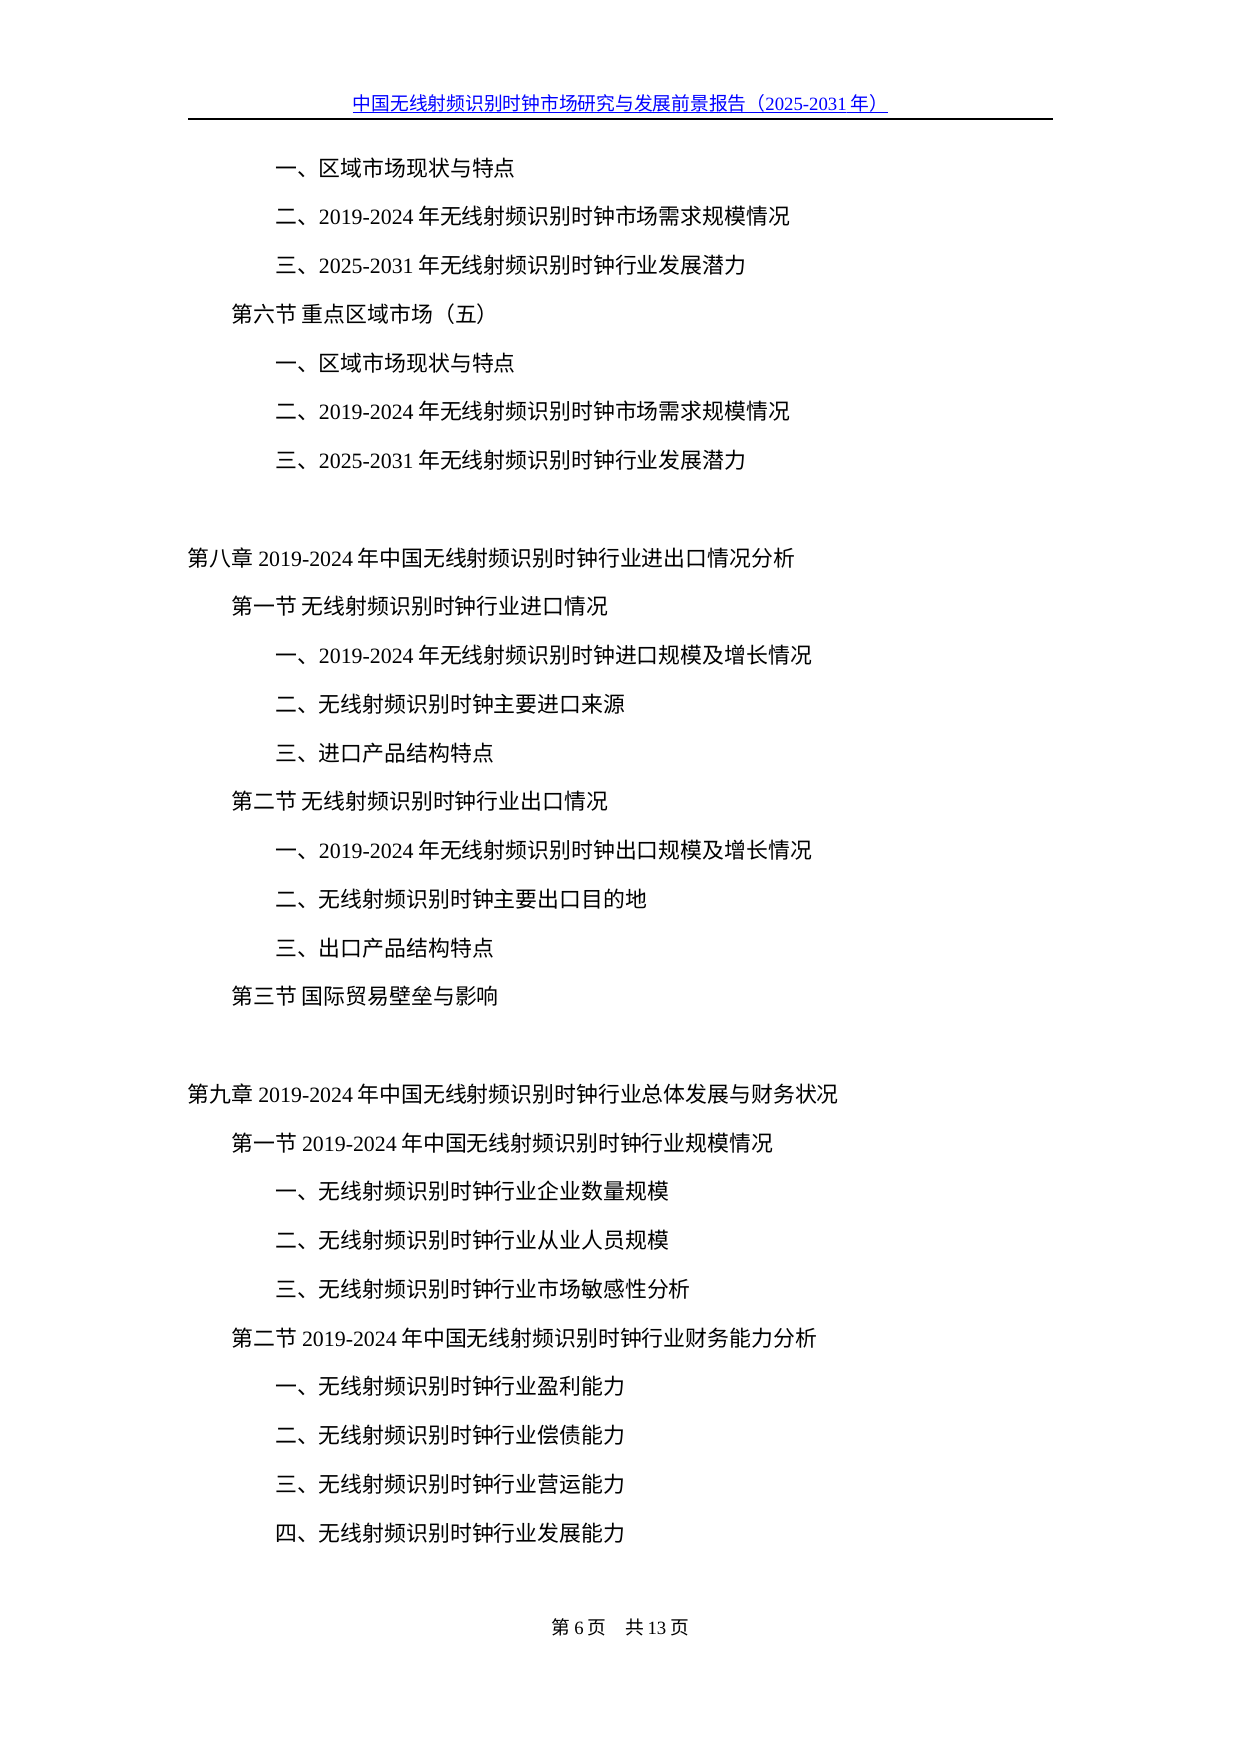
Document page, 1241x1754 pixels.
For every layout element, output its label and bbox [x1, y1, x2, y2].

text [187, 150, 1053, 1548]
